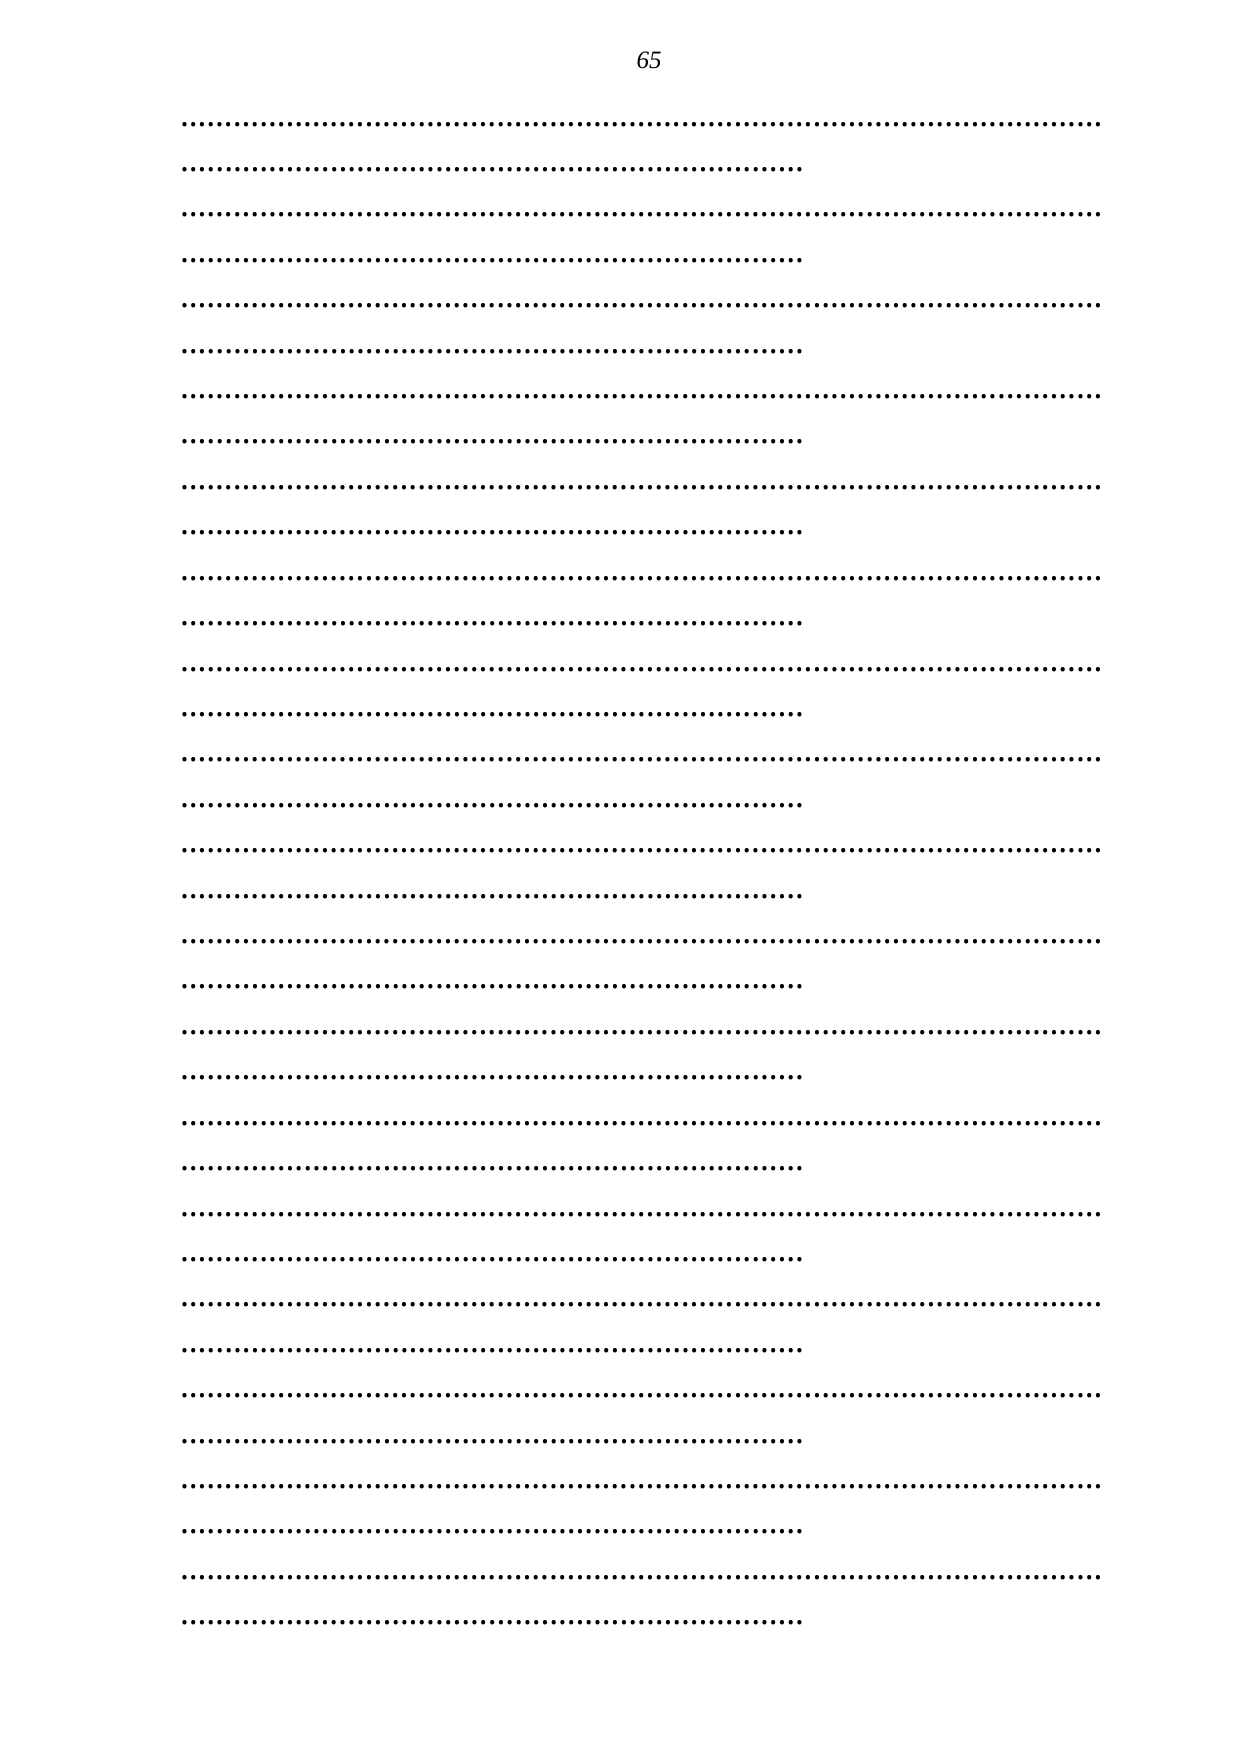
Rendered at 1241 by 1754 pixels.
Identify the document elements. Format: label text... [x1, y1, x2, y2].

text ……………………………………………………………………………………………………………..…………………………………………… [180, 999, 1120, 1089]
text ………………………………………………………………………………………………..………………………………………………………… [180, 726, 1120, 817]
text ……………………………………………………………………………………………………………..…………………………………………… [180, 1180, 1120, 1271]
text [180, 272, 1120, 363]
text ………………………………………………………………………………………………..………………………………………………………… [180, 544, 1120, 635]
text ………………………………………………………………………………………………..………………………………………………………… [180, 1089, 1120, 1180]
text ……………………………………………………………………………………………………………..…………………………………………… [180, 454, 1120, 544]
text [180, 1544, 1120, 1634]
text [180, 181, 1120, 272]
text ………………………………………………………………………………………………..………………………………………………………… [180, 1271, 1120, 1362]
text ………………………………………………………………………………………………..………………………………………………………… [180, 908, 1120, 999]
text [180, 1362, 1120, 1453]
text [180, 1453, 1120, 1544]
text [180, 90, 1120, 181]
text ………………………………………………………………………………………………..………………………………………………………… [180, 363, 1120, 454]
text ……………………………………………………………………………………………………………..…………………………………………… [180, 817, 1120, 908]
text ……………………………………………………………………………………………………………..…………………………………………… [180, 635, 1120, 726]
